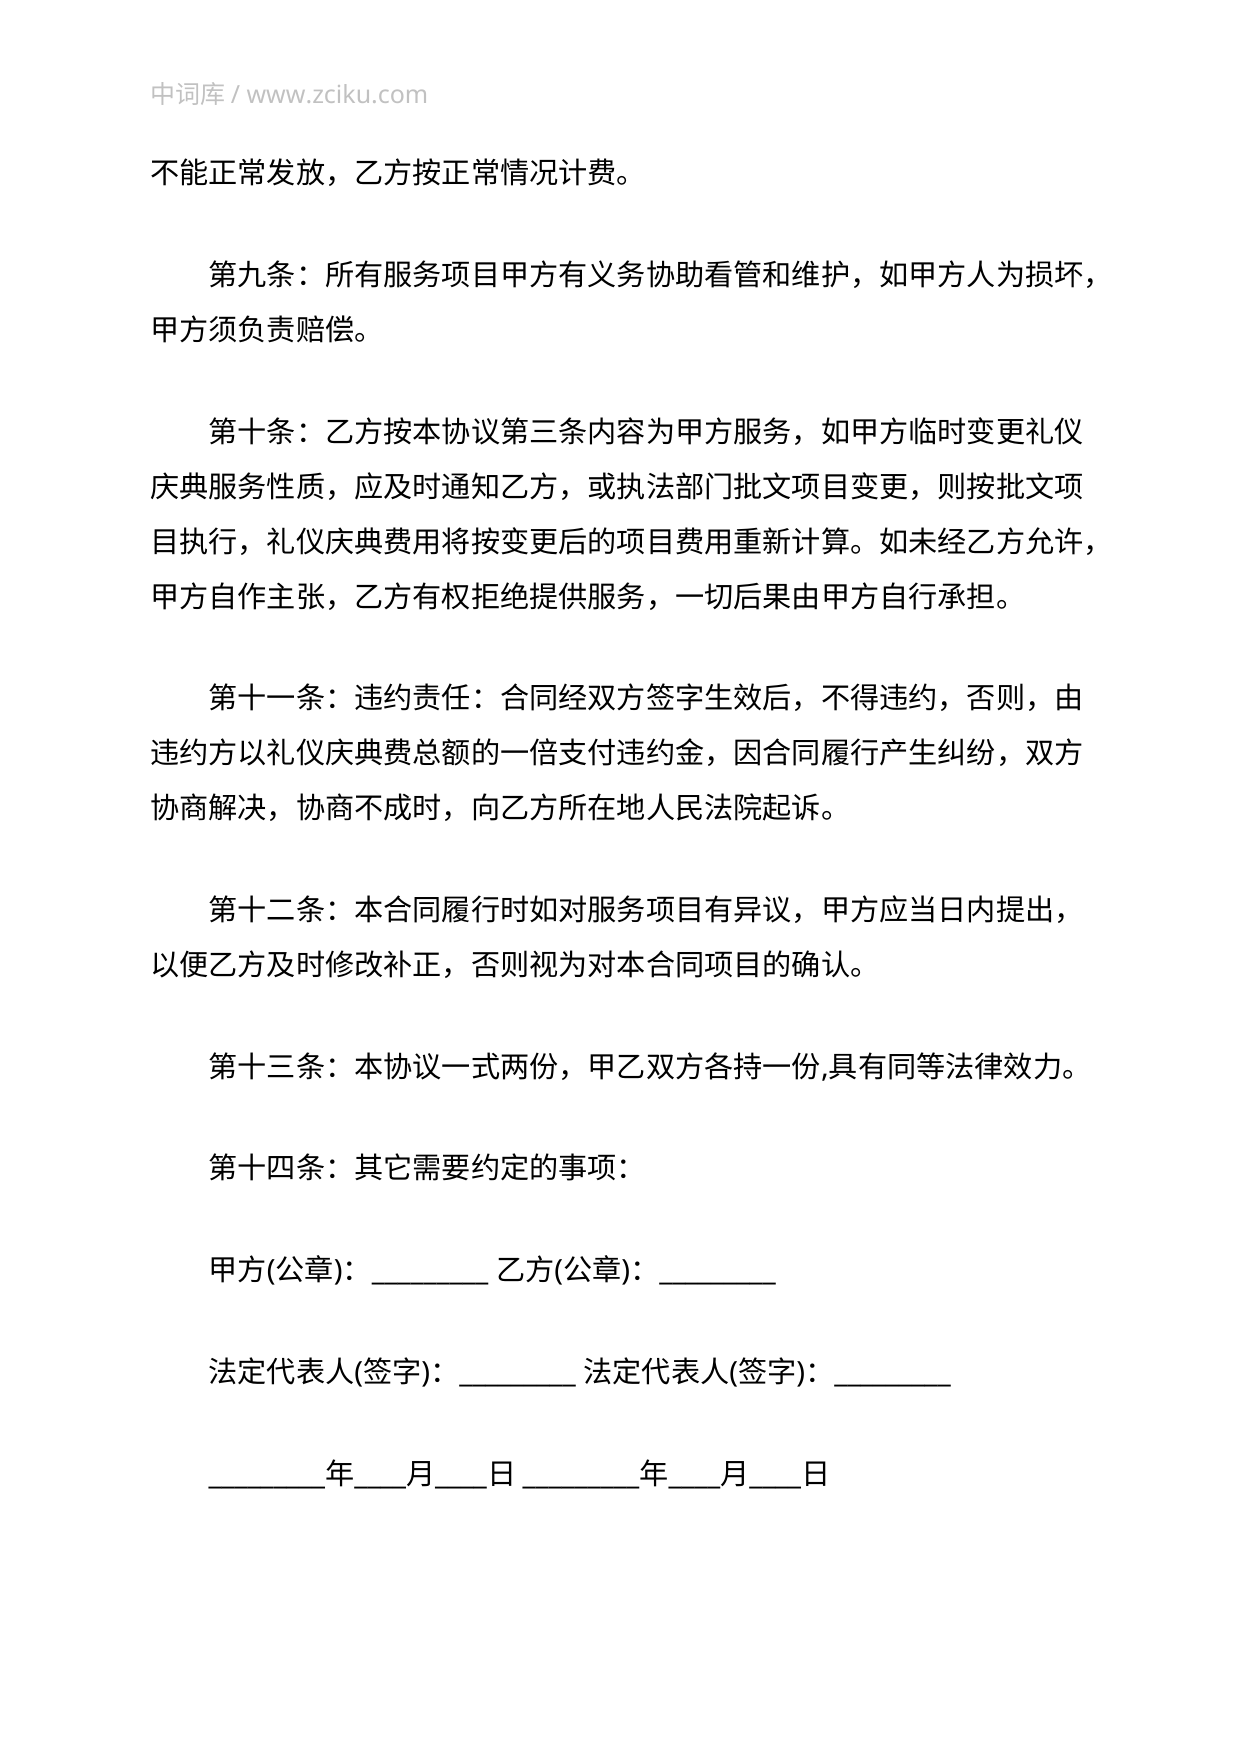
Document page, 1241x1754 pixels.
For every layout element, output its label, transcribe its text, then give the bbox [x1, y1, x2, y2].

text 甲方(公章)：_________ 乙方(公章)：_________ [150, 1247, 1090, 1289]
text 第十四条：其它需要约定的事项： [150, 1145, 1090, 1187]
text 第十三条：本协议一式两份，甲乙双方各持一份,具有同等法律效力。 [150, 1043, 1090, 1086]
text 第九条：所有服务项目甲方有义务协助看管和维护，如甲方人为损坏，甲方须负责赔偿。 [150, 252, 1090, 349]
text 第十条：乙方按本协议第三条内容为甲方服务，如甲方临时变更礼仪庆典服务性质，应及时通知乙方，或执法部门批文项目变更，则按批文项目执行，礼仪庆典费用将按变更后的项目费用重新计算。如未经乙方允许，甲方自作主张，乙方有权拒绝提供服务，一切后果由甲方自行承担。 [150, 408, 1090, 615]
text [150, 150, 1090, 192]
text 第十一条：违约责任：合同经双方签字生效后，不得违约，否则，由违约方以礼仪庆典费总额的一倍支付违约金，因合同履行产生纠纷，双方协商解决，协商不成时，向乙方所在地人民法院起诉。 [150, 675, 1090, 827]
text _________年____月____日 _________年____月____日 [150, 1451, 1090, 1493]
text 第十二条：本合同履行时如对服务项目有异议，甲方应当日内提出，以便乙方及时修改补正，否则视为对本合同项目的确认。 [150, 886, 1090, 984]
text 法定代表人(签字)：_________ 法定代表人(签字)：_________ [150, 1349, 1090, 1391]
